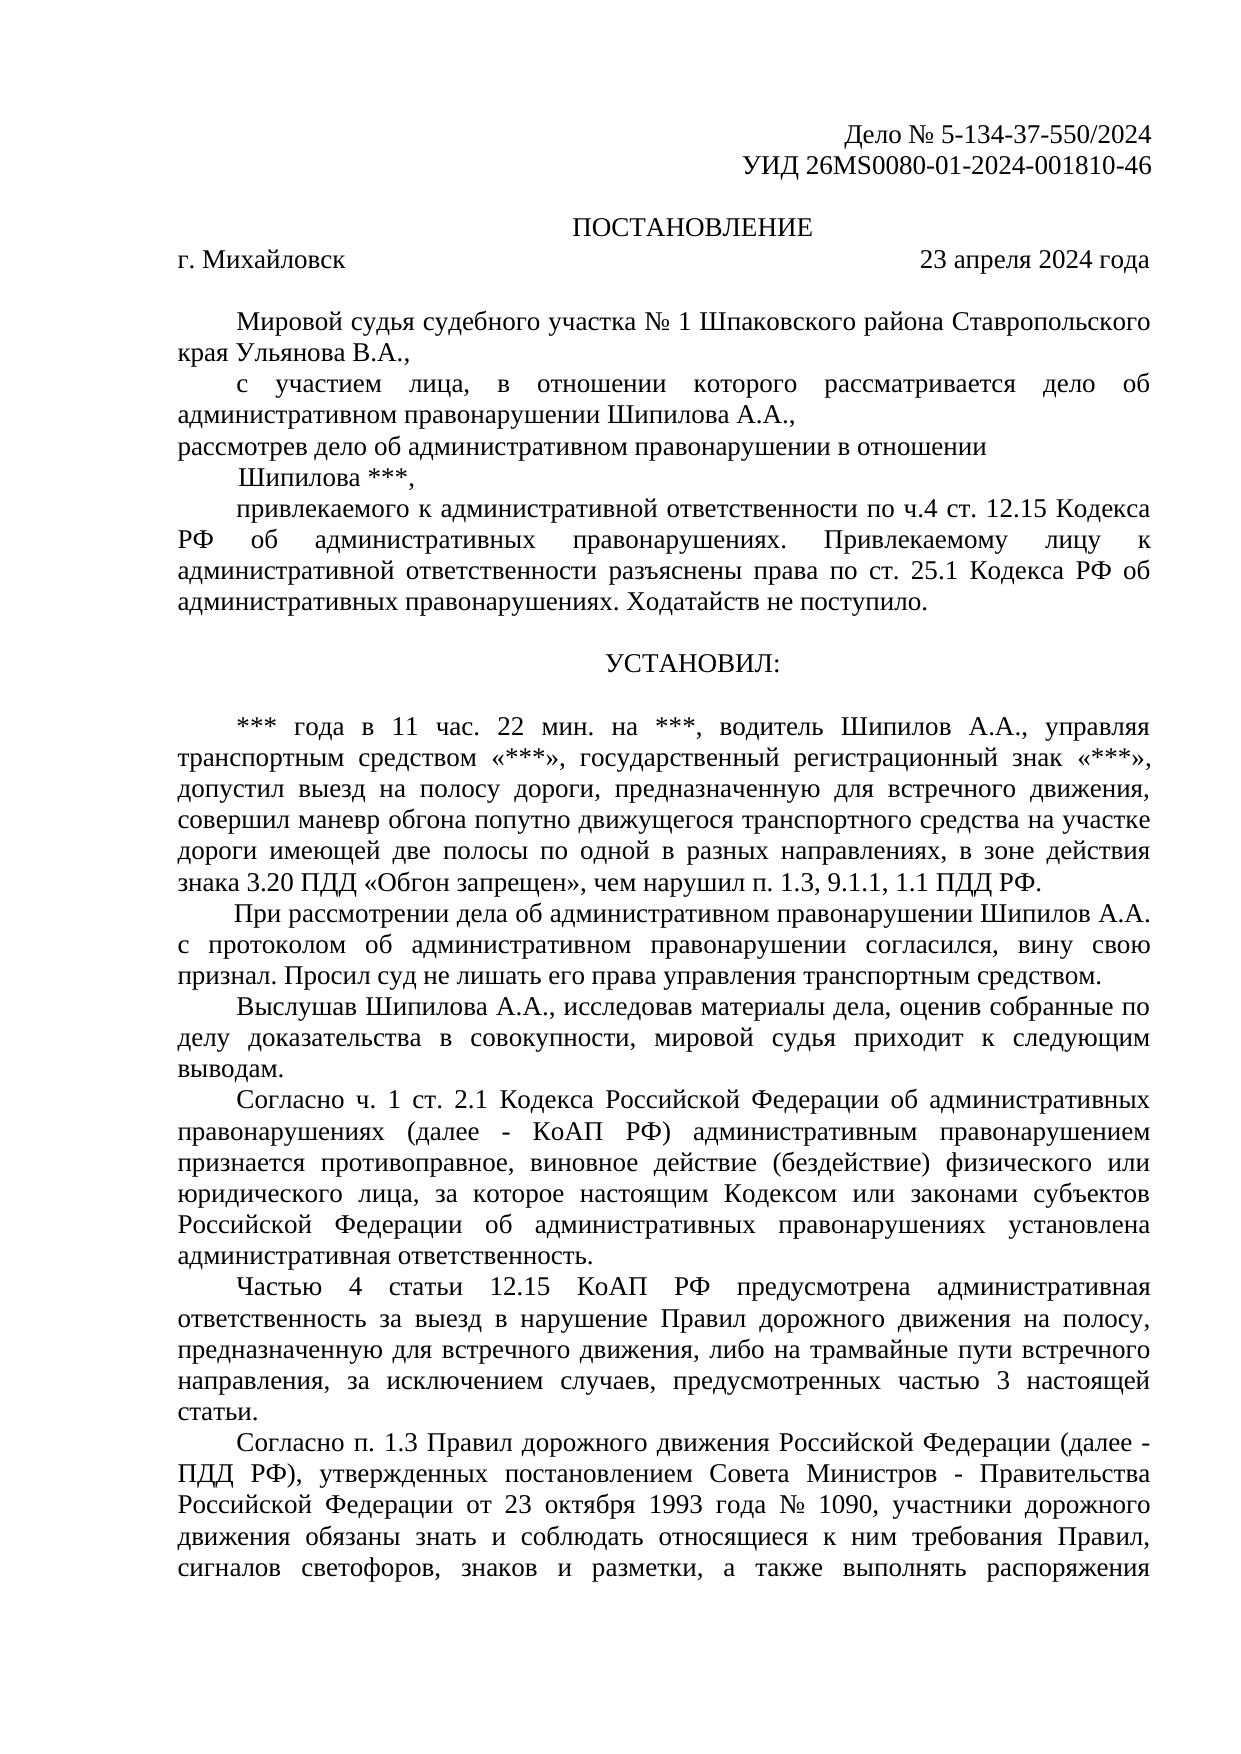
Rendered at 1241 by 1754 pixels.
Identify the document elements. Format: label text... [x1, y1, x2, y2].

text *** года в 11 час. 22 мин. на ***, водитель Шипилов А.А., управляя транспортным средством «***», государственный регистрационный знак «***», допустил выезд на полосу дороги, предназначенную для встречного движения, совершил маневр обгона попутно движущегося транспортного средства на участке дороги имеющей две полосы по одной в разных направлениях, в зоне действия знака 3.20 ПДД «Обгон запрещен», чем нарушил п. 1.3, 9.1.1, 1.1 ПДД РФ. [177, 710, 1152, 897]
text Частью 4 статьи 12.15 КоАП РФ предусмотрена административная ответственность за выезд в нарушение Правил дорожного движения на полосу, предназначенную для встречного движения, либо на трамвайные пути встречного направления, за исключением случаев, предусмотренных частью 3 настоящей статьи. [177, 1271, 1152, 1426]
text УИД 26MS0080-01-2024-001810-46 [177, 149, 1152, 180]
text г. Михайловск 23 апреля 2024 года [177, 243, 1152, 274]
text Дело № 5-134-37-550/2024 [177, 118, 1152, 149]
text ПОСТАНОВЛЕНИЕ [177, 212, 1152, 243]
text рассмотрев дело об административном правонарушении в отношении [177, 429, 1152, 461]
text УСТАНОВИЛ: [177, 648, 1152, 679]
text с участием лица, в отношении которого рассматривается дело об административном правонарушении Шипилова А.А., [177, 367, 1152, 429]
text Шипилова ***, [177, 461, 1152, 492]
text Согласно ч. 1 ст. 2.1 Кодекса Российской Федерации об административных правонарушениях (далее - КоАП РФ) административным правонарушением признается противоправное, виновное действие (бездействие) физического или юридического лица, за которое настоящим Кодексом или законами субъектов Российской Федерации об административных правонарушениях установлена административная ответственность. [177, 1084, 1152, 1271]
text При рассмотрении дела об административном правонарушении Шипилов А.А. с протоколом об административном правонарушении согласился, вину свою признал. Просил суд не лишать его права управления транспортным средством. [177, 897, 1152, 990]
text привлекаемого к административной ответственности по ч.4 ст. 12.15 Кодекса РФ об административных правонарушениях. Привлекаемому лицу к административной ответственности разъяснены права по ст. 25.1 Кодекса РФ об административных правонарушениях. Ходатайств не поступило. [177, 492, 1152, 616]
text Выслушав Шипилова А.А., исследовав материалы дела, оценив собранные по делу доказательства в совокупности, мировой судья приходит к следующим выводам. [177, 990, 1152, 1084]
text Мировой судья судебного участка № 1 Шпаковского района Ставропольского края Ульянова В.А., [177, 305, 1152, 367]
